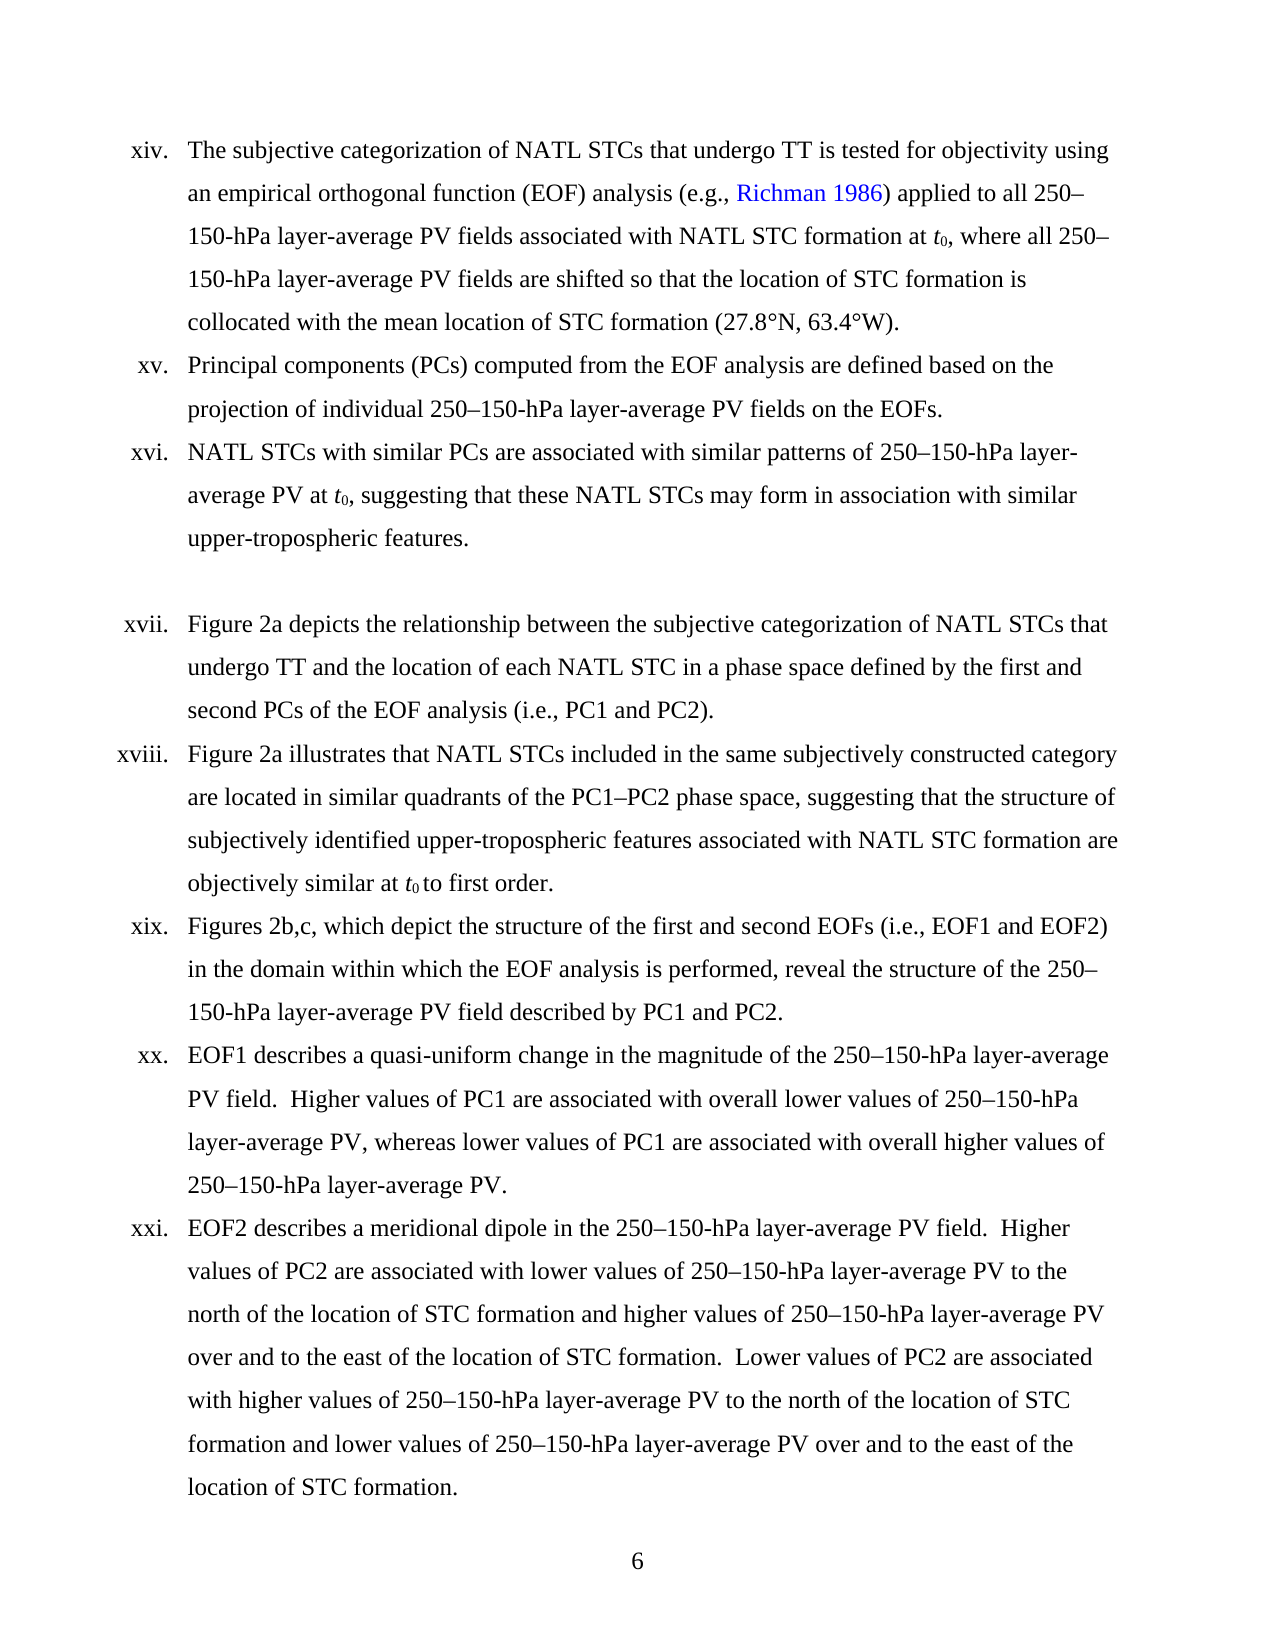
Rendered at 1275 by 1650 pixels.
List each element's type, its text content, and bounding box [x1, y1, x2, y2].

list Figure 2a depicts the relationship between the subjective categorization of NATL STCs that undergo TT and the location of each NATL STC in a phase space defined by the first and second PCs of the EOF analysis (i.e., PC1 and PC2). [169, 609, 1125, 724]
list Figures 2b,c, which depict the structure of the first and second EOFs (i.e., EOF1 and EOF2) in the domain within which the EOF analysis is performed, reveal the structure of the 250–150-hPa layer-average PV field described by PC1 and PC2. [169, 911, 1125, 1026]
list EOF1 describes a quasi-uniform change in the magnitude of the 250–150-hPa layer-average PV field. Higher values of PC1 are associated with overall lower values of 250–150-hPa layer-average PV, whereas lower values of PC1 are associated with overall higher values of 250–150-hPa layer-average PV. [169, 1041, 1125, 1199]
list EOF2 describes a meridional dipole in the 250–150-hPa layer-average PV field. Higher values of PC2 are associated with lower values of 250–150-hPa layer-average PV to the north of the location of STC formation and higher values of 250–150-hPa layer-average PV over and to the east of the location of STC formation. Lower values of PC2 are associated with higher values of 250–150-hPa layer-average PV to the north of the location of STC formation and lower values of 250–150-hPa layer-average PV over and to the east of the location of STC formation. [169, 1213, 1125, 1501]
list NATL STCs with similar PCs are associated with similar patterns of 250–150-hPa layer-average PV at t0, suggesting that these NATL STCs may form in association with similar upper-tropospheric features. [169, 437, 1125, 552]
list Figure 2a illustrates that NATL STCs included in the same subjectively constructed category are located in similar quadrants of the PC1–PC2 phase space, suggesting that the structure of subjectively identified upper-tropospheric features associated with NATL STC formation are objectively similar at t0 to first order. [169, 739, 1125, 897]
list The subjective categorization of NATL STCs that undergo TT is tested for objectivity using an empirical orthogonal function (EOF) analysis (e.g., Richman 1986) applied to all 250–150-hPa layer-average PV fields associated with NATL STC formation at t0, where all 250–150-hPa layer-average PV fields are shifted so that the location of STC formation is collocated with the mean location of STC formation (27.8°N, 63.4°W). [169, 135, 1125, 336]
list Principal components (PCs) computed from the EOF analysis are defined based on the projection of individual 250–150-hPa layer-average PV fields on the EOFs. [169, 351, 1125, 422]
